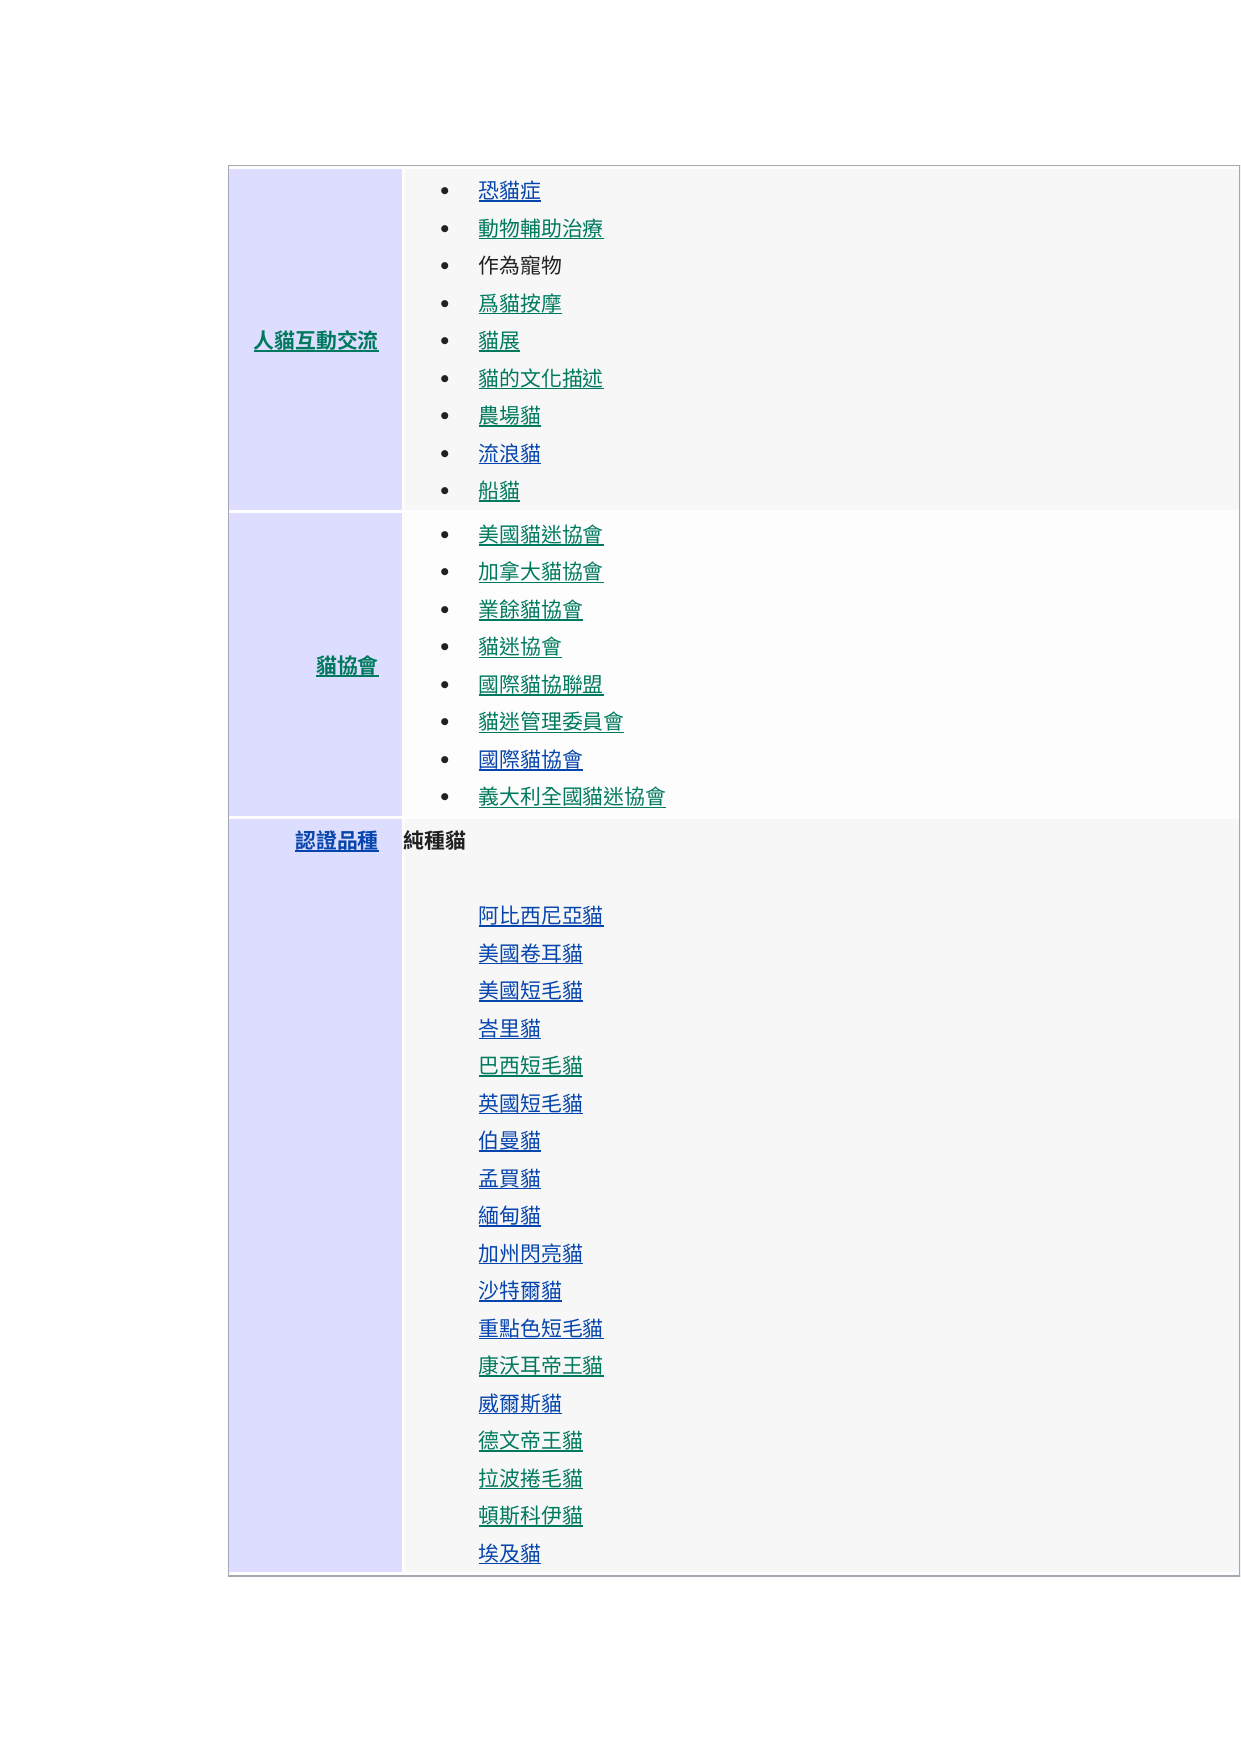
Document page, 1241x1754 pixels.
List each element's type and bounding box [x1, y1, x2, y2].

table_header [405, 513, 1239, 816]
